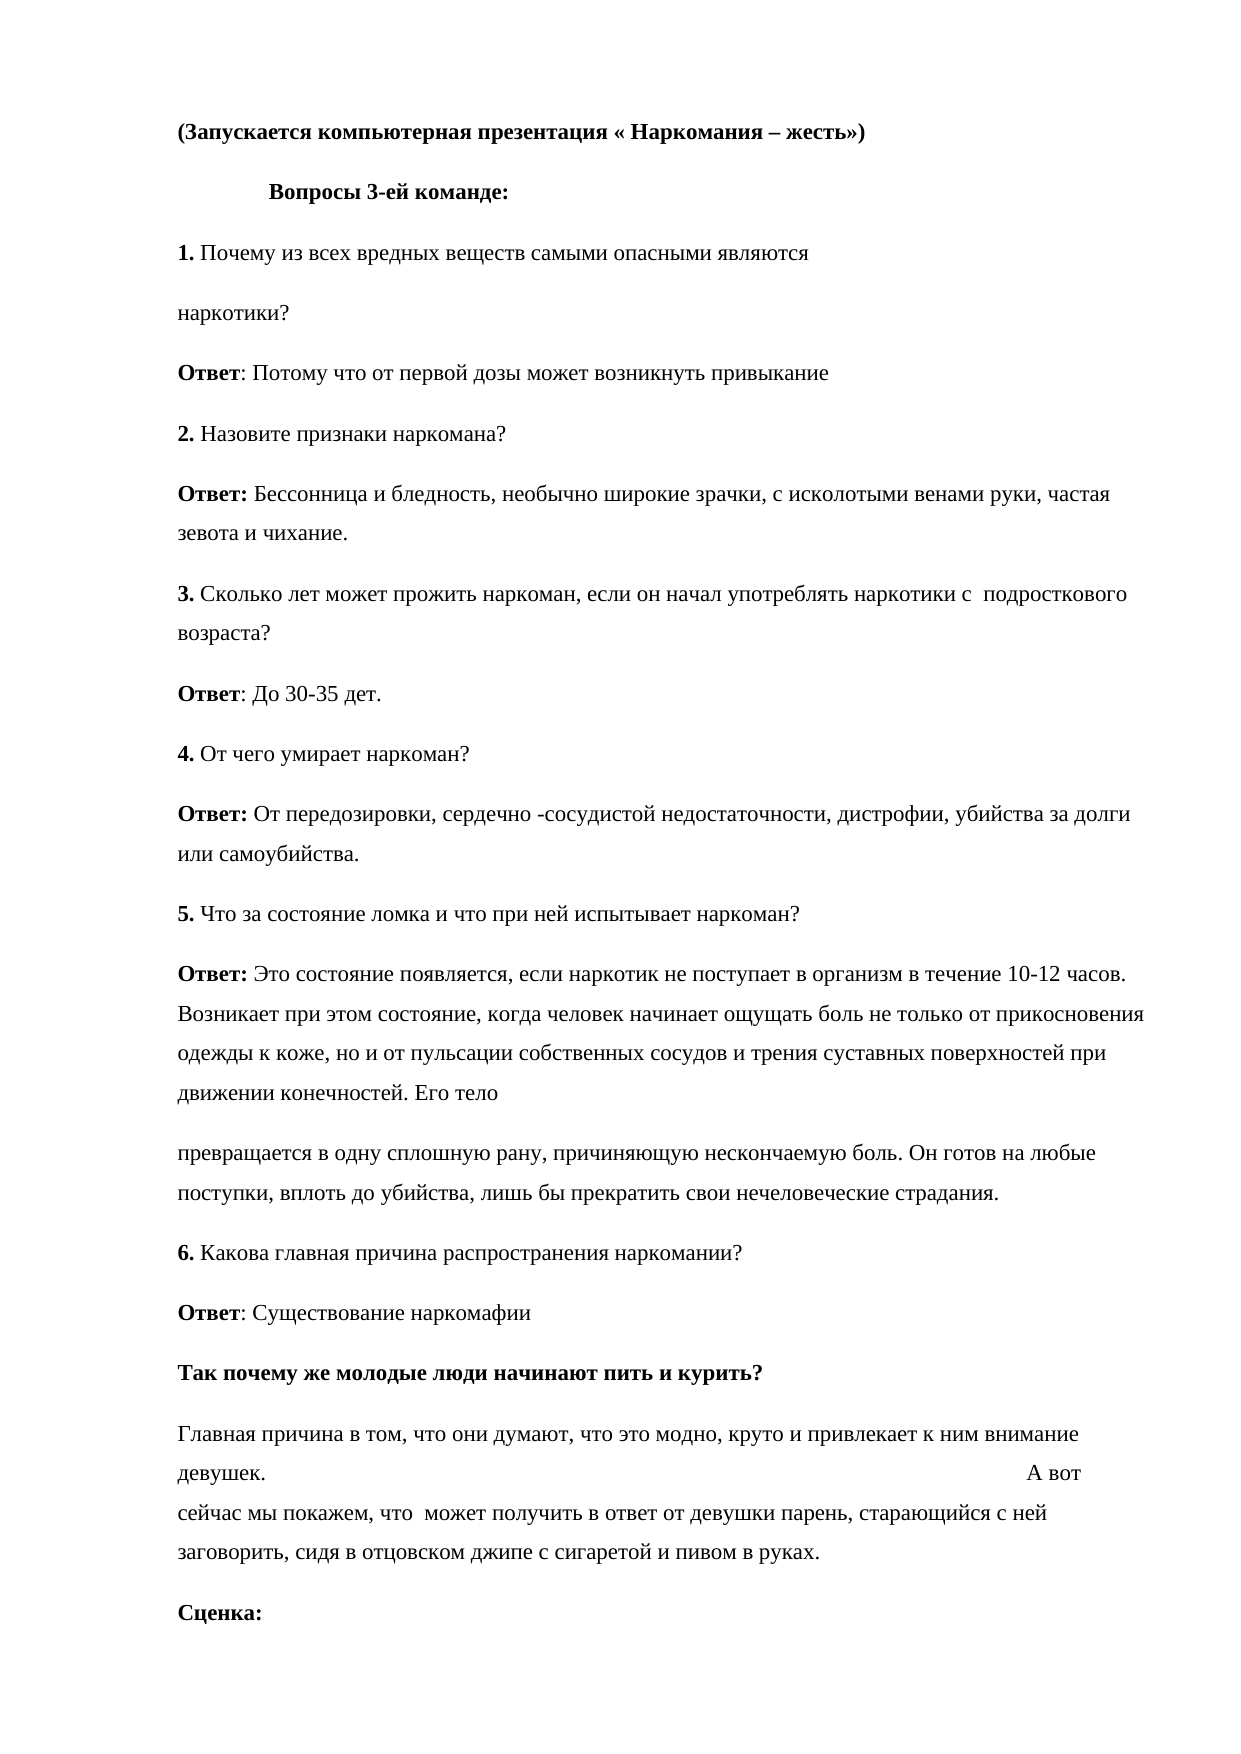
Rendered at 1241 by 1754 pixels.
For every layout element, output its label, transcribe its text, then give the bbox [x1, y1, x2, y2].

text превращается в одну сплошную рану, причиняющую нескончаемую боль. Он готов на любые поступки, вплоть до убийства, лишь бы прекратить свои нечеловеческие страдания. [177, 1139, 1152, 1205]
text 2. Назовите признаки наркомана? [177, 420, 1152, 446]
text Ответ: Потому что от первой дозы может возникнуть привыкание [177, 359, 1152, 386]
text Так почему же молодые люди начинают пить и курить? [177, 1359, 1152, 1386]
text 1. Почему из всех вредных веществ самыми опасными являются [177, 239, 1152, 265]
text Ответ: Бессонница и бледность, необычно широкие зрачки, с исколотыми венами руки, частая зевота и чихание. [177, 480, 1152, 546]
text 4. От чего умирает наркоман? [177, 740, 1152, 766]
text (Запускается компьютерная презентация « Наркомания – жесть») [177, 118, 1152, 144]
text Вопросы 3-ей команде: [177, 178, 1152, 205]
text Ответ: Существование наркомафии [177, 1299, 1152, 1326]
text Главная причина в том, что они думают, что это модно, круто и привлекает к ним внимание девушек. А вот сейчас мы покажем, что может получить в ответ от девушки парень, старающийся с ней заговорить, сидя в отцовском джипе с сигаретой и пивом в руках. [177, 1420, 1152, 1564]
text Ответ: От передозировки, сердечно -сосудистой недостаточности, дистрофии, убийства за долги или самоубийства. [177, 800, 1152, 866]
text наркотики? [177, 299, 1152, 325]
text Сценка: [177, 1598, 1152, 1625]
text Ответ: До 30-35 дет. [177, 679, 1152, 706]
text 5. Что за состояние ломка и что при ней испытывает наркоман? [177, 900, 1152, 926]
text Ответ: Это состояние появляется, если наркотик не поступает в организм в течение 10-12 часов. Возникает при этом состояние, когда человек начинает ощущать боль не только от прикосновения одежды к коже, но и от пульсации собственных сосудов и трения суставных поверхностей при движении конечностей. Его тело [177, 960, 1152, 1105]
text 6. Какова главная причина распространения наркомании? [177, 1239, 1152, 1265]
text 3. Сколько лет может прожить наркоман, если он начал употреблять наркотики с подросткового возраста? [177, 580, 1152, 646]
